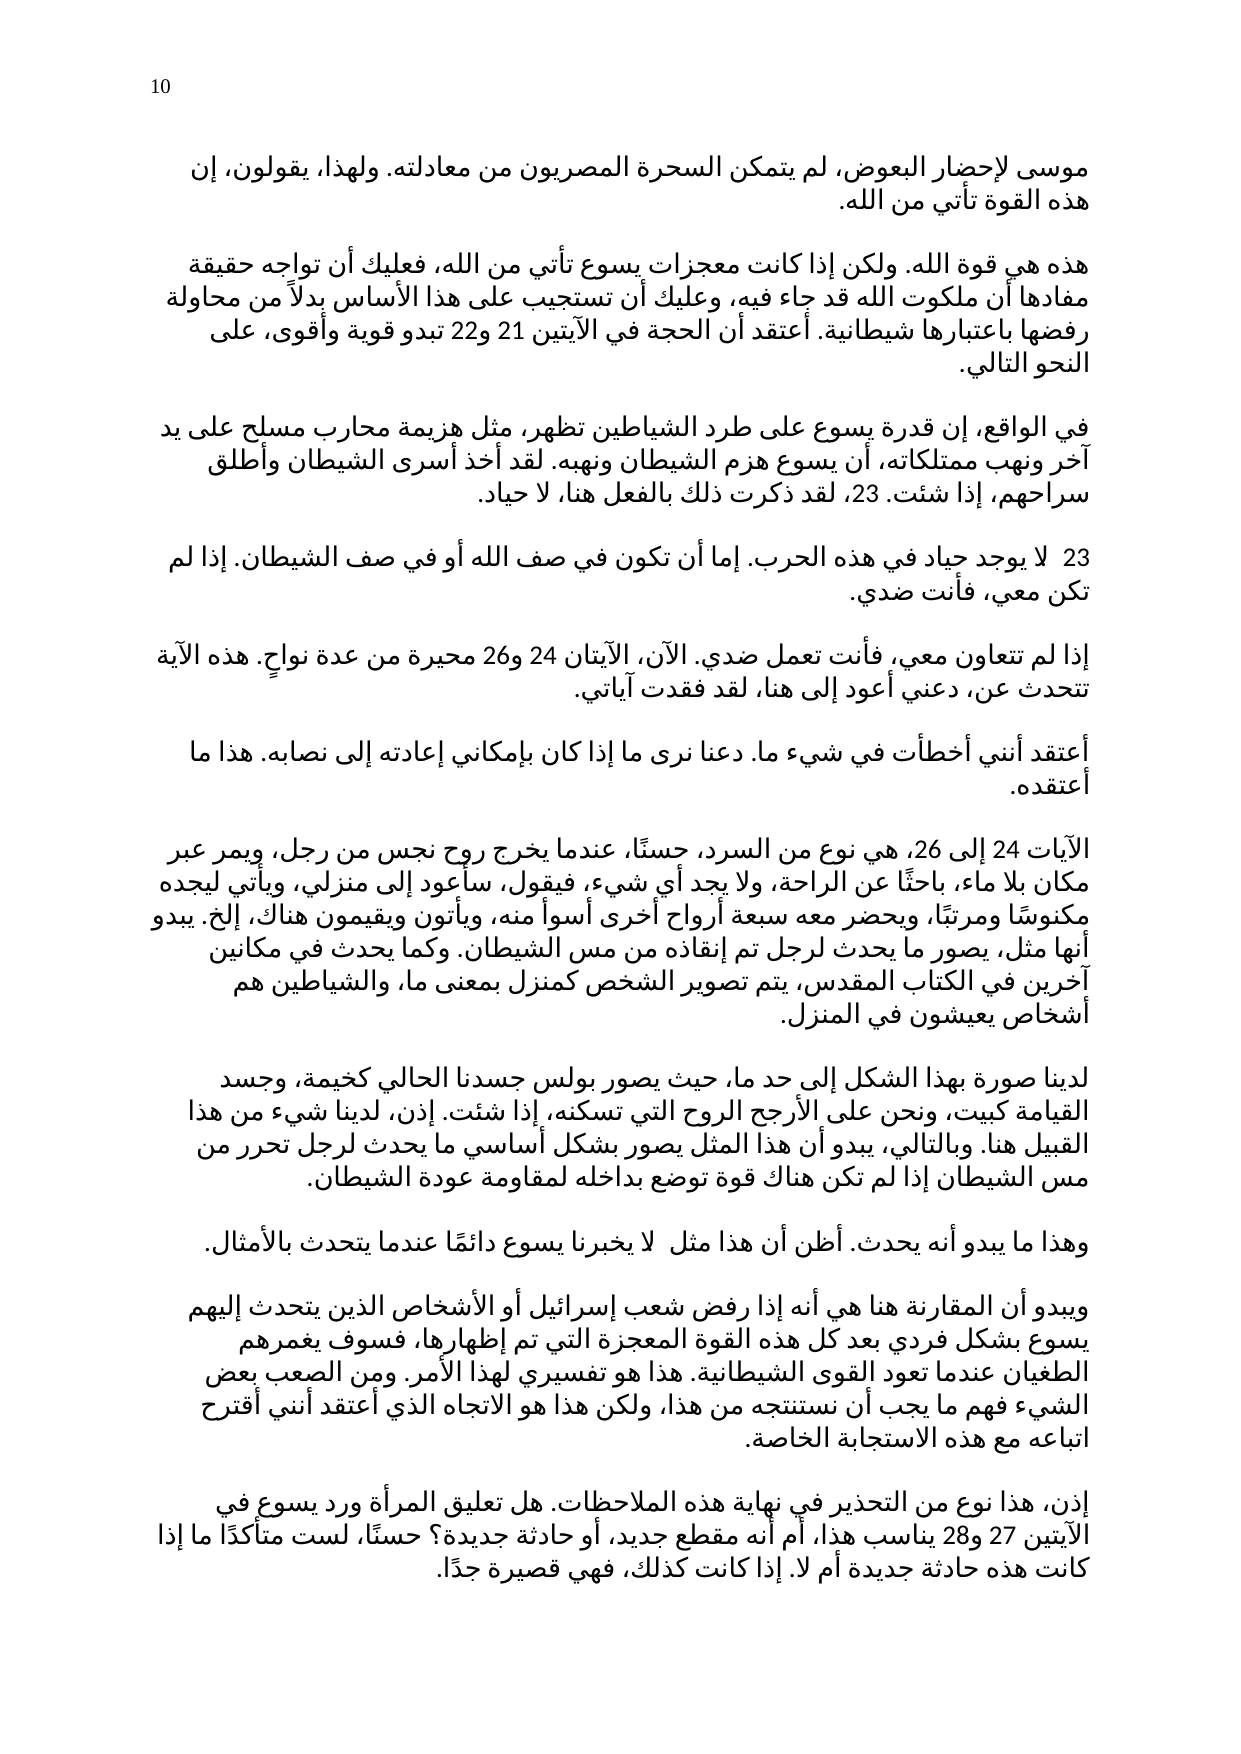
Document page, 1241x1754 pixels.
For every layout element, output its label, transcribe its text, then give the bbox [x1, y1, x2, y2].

text في الواقع، إن قدرة يسوع على طرد الشياطين تظهر، مثل هزيمة محارب مسلح على يد آخر ونهب ممتلكاته، أن يسوع هزم الشيطان ونهبه. لقد أخذ أسرى الشيطان وأطلق سراحهم، إذا شئت. 23، لقد ذكرت ذلك بالفعل هنا، لا حياد. [150, 410, 1090, 509]
text أعتقد أنني أخطأت في شيء ما. دعنا نرى ما إذا كان بإمكاني إعادته إلى نصابه. هذا ما أعتقده. [150, 735, 1090, 801]
text هذه هي قوة الله. ولكن إذا كانت معجزات يسوع تأتي من الله، فعليك أن تواجه حقيقة مفادها أن ملكوت الله قد جاء فيه، وعليك أن تستجيب على هذا الأساس بدلاً من محاولة رفضها باعتبارها شيطانية. أعتقد أن الحجة في الآيتين 21 و22 تبدو قوية وأقوى، على النحو التالي. [150, 247, 1090, 379]
text وهذا ما يبدو أنه يحدث. أظن أن هذا مثل. لا يخبرنا يسوع دائمًا عندما يتحدث بالأمثال. [150, 1225, 1090, 1258]
text إذا لم تتعاون معي، فأنت تعمل ضدي. الآن، الآيتان 24 و26 محيرة من عدة نواحٍ. هذه الآية تتحدث عن، دعني أعود إلى هنا، لقد فقدت آياتي. [150, 638, 1090, 704]
text 23. لا يوجد حياد في هذه الحرب. إما أن تكون في صف الله أو في صف الشيطان. إذا لم تكن معي، فأنت ضدي. [150, 541, 1090, 607]
text إذن، هذا نوع من التحذير في نهاية هذه الملاحظات. هل تعليق المرأة ورد يسوع في الآيتين 27 و28 يناسب هذا، أم أنه مقطع جديد، أو حادثة جديدة؟ حسنًا، لست متأكدًا ما إذا كانت هذه حادثة جديدة أم لا. إذا كانت كذلك، فهي قصيرة جدًا. [150, 1485, 1090, 1584]
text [150, 150, 1090, 216]
text الآيات 24 إلى 26، هي نوع من السرد، حسنًا، عندما يخرج روح نجس من رجل، ويمر عبر مكان بلا ماء، باحثًا عن الراحة، ولا يجد أي شيء، فيقول، سأعود إلى منزلي، ويأتي ليجده مكنوسًا ومرتبًا، ويحضر معه سبعة أرواح أخرى أسوأ منه، ويأتون ويقيمون هناك، إلخ. يبدو أنها مثل، يصور ما يحدث لرجل تم إنقاذه من مس الشيطان. وكما يحدث في مكانين آخرين في الكتاب المقدس، يتم تصوير الشخص كمنزل بمعنى ما، والشياطين هم أشخاص يعيشون في المنزل. [150, 832, 1090, 1030]
text ويبدو أن المقارنة هنا هي أنه إذا رفض شعب إسرائيل أو الأشخاص الذين يتحدث إليهم يسوع بشكل فردي بعد كل هذه القوة المعجزة التي تم إظهارها، فسوف يغمرهم الطغيان عندما تعود القوى الشيطانية. هذا هو تفسيري لهذا الأمر. ومن الصعب بعض الشيء فهم ما يجب أن نستنتجه من هذا، ولكن هذا هو الاتجاه الذي أعتقد أنني أقترح اتباعه مع هذه الاستجابة الخاصة. [150, 1289, 1090, 1454]
text لدينا صورة بهذا الشكل إلى حد ما، حيث يصور بولس جسدنا الحالي كخيمة، وجسد القيامة كبيت، ونحن على الأرجح الروح التي تسكنه، إذا شئت. إذن، لدينا شيء من هذا القبيل هنا. وبالتالي، يبدو أن هذا المثل يصور بشكل أساسي ما يحدث لرجل تحرر من مس الشيطان إذا لم تكن هناك قوة توضع بداخله لمقاومة عودة الشيطان. [150, 1061, 1090, 1193]
